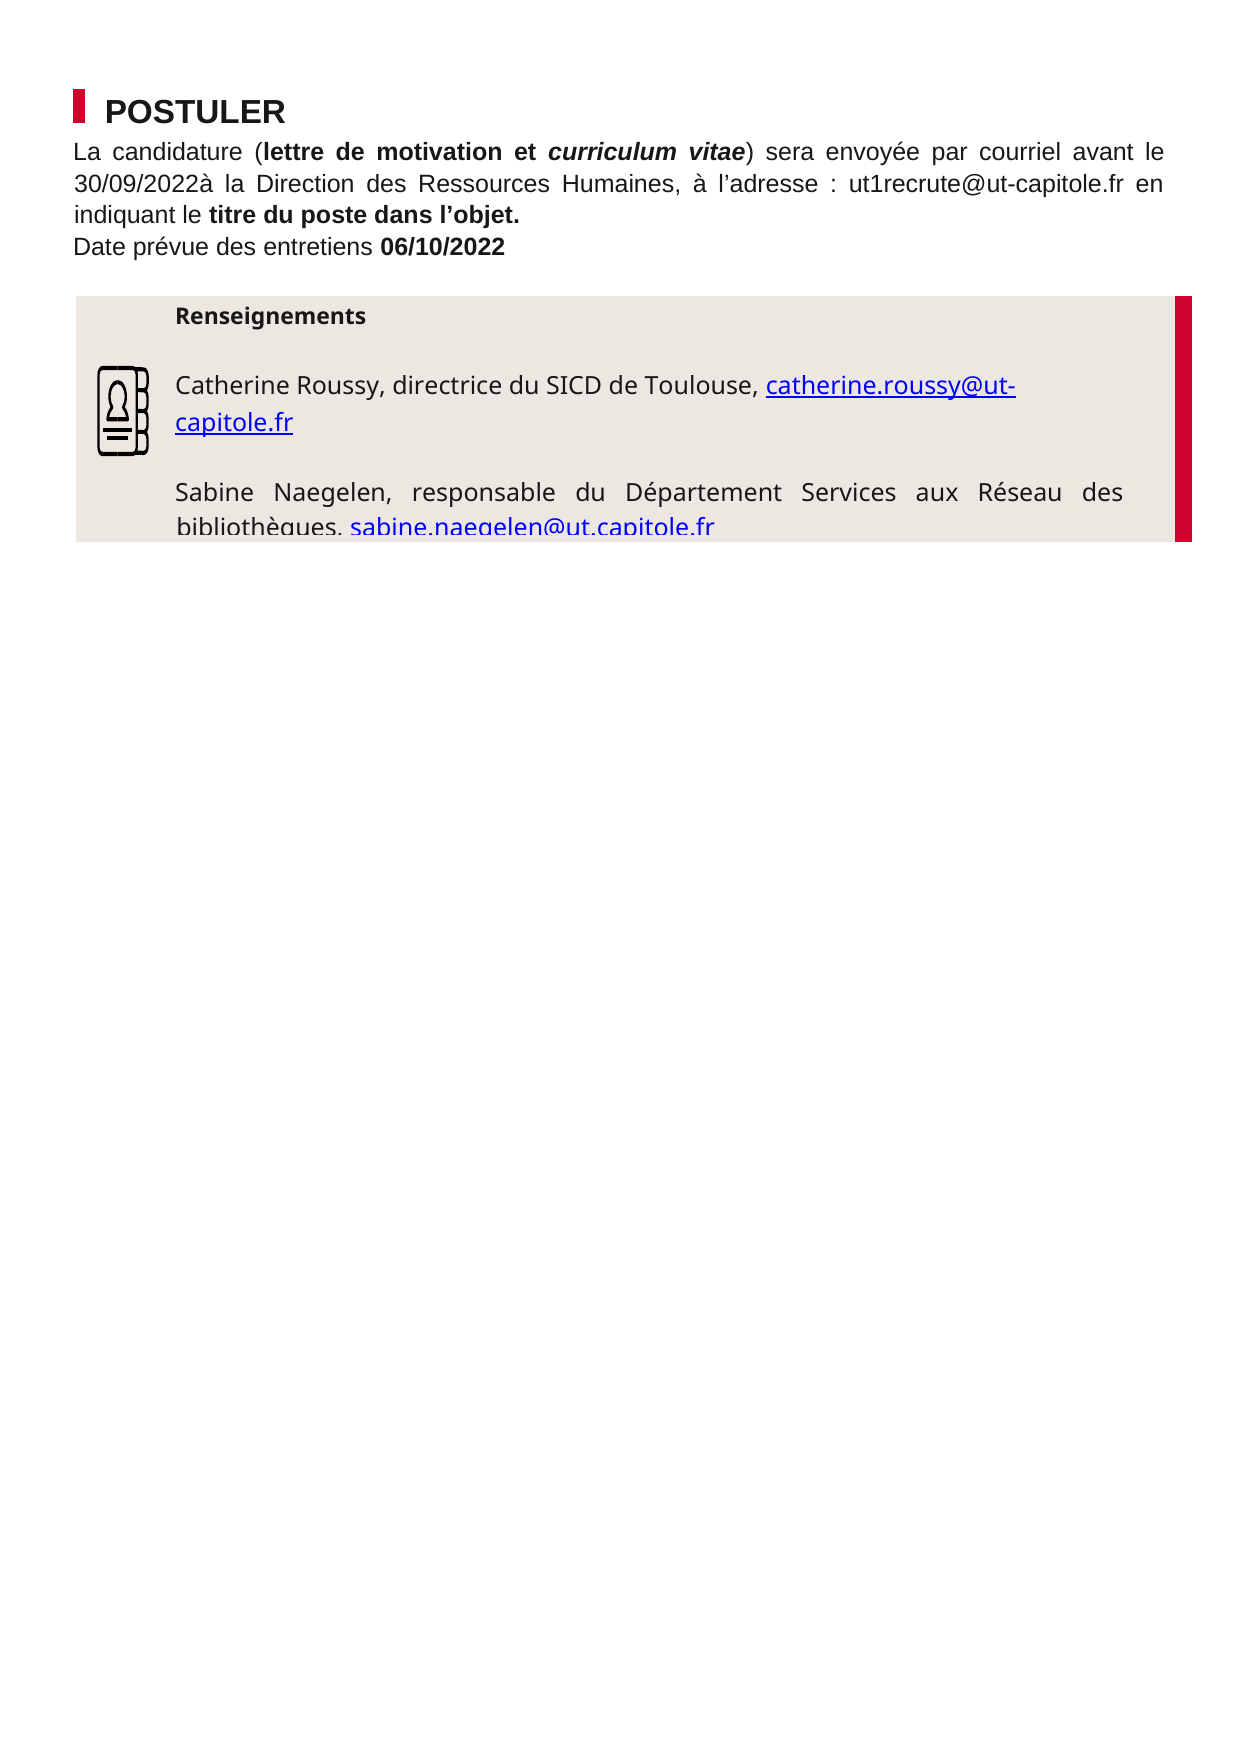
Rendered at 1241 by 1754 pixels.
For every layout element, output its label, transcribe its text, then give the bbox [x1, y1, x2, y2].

text Date prévue des entretiens [73, 232, 1165, 261]
text La candidature (lettre de motivation et curriculum vitae) sera envoyée par courriel avant le à la Direction des Ressources Humaines, à l’adresse : ut1recrute@ut-capitole.fr en indiquant le titre du poste dans l’objet. [73, 137, 1165, 229]
subtitle POSTULER [73, 89, 1165, 134]
